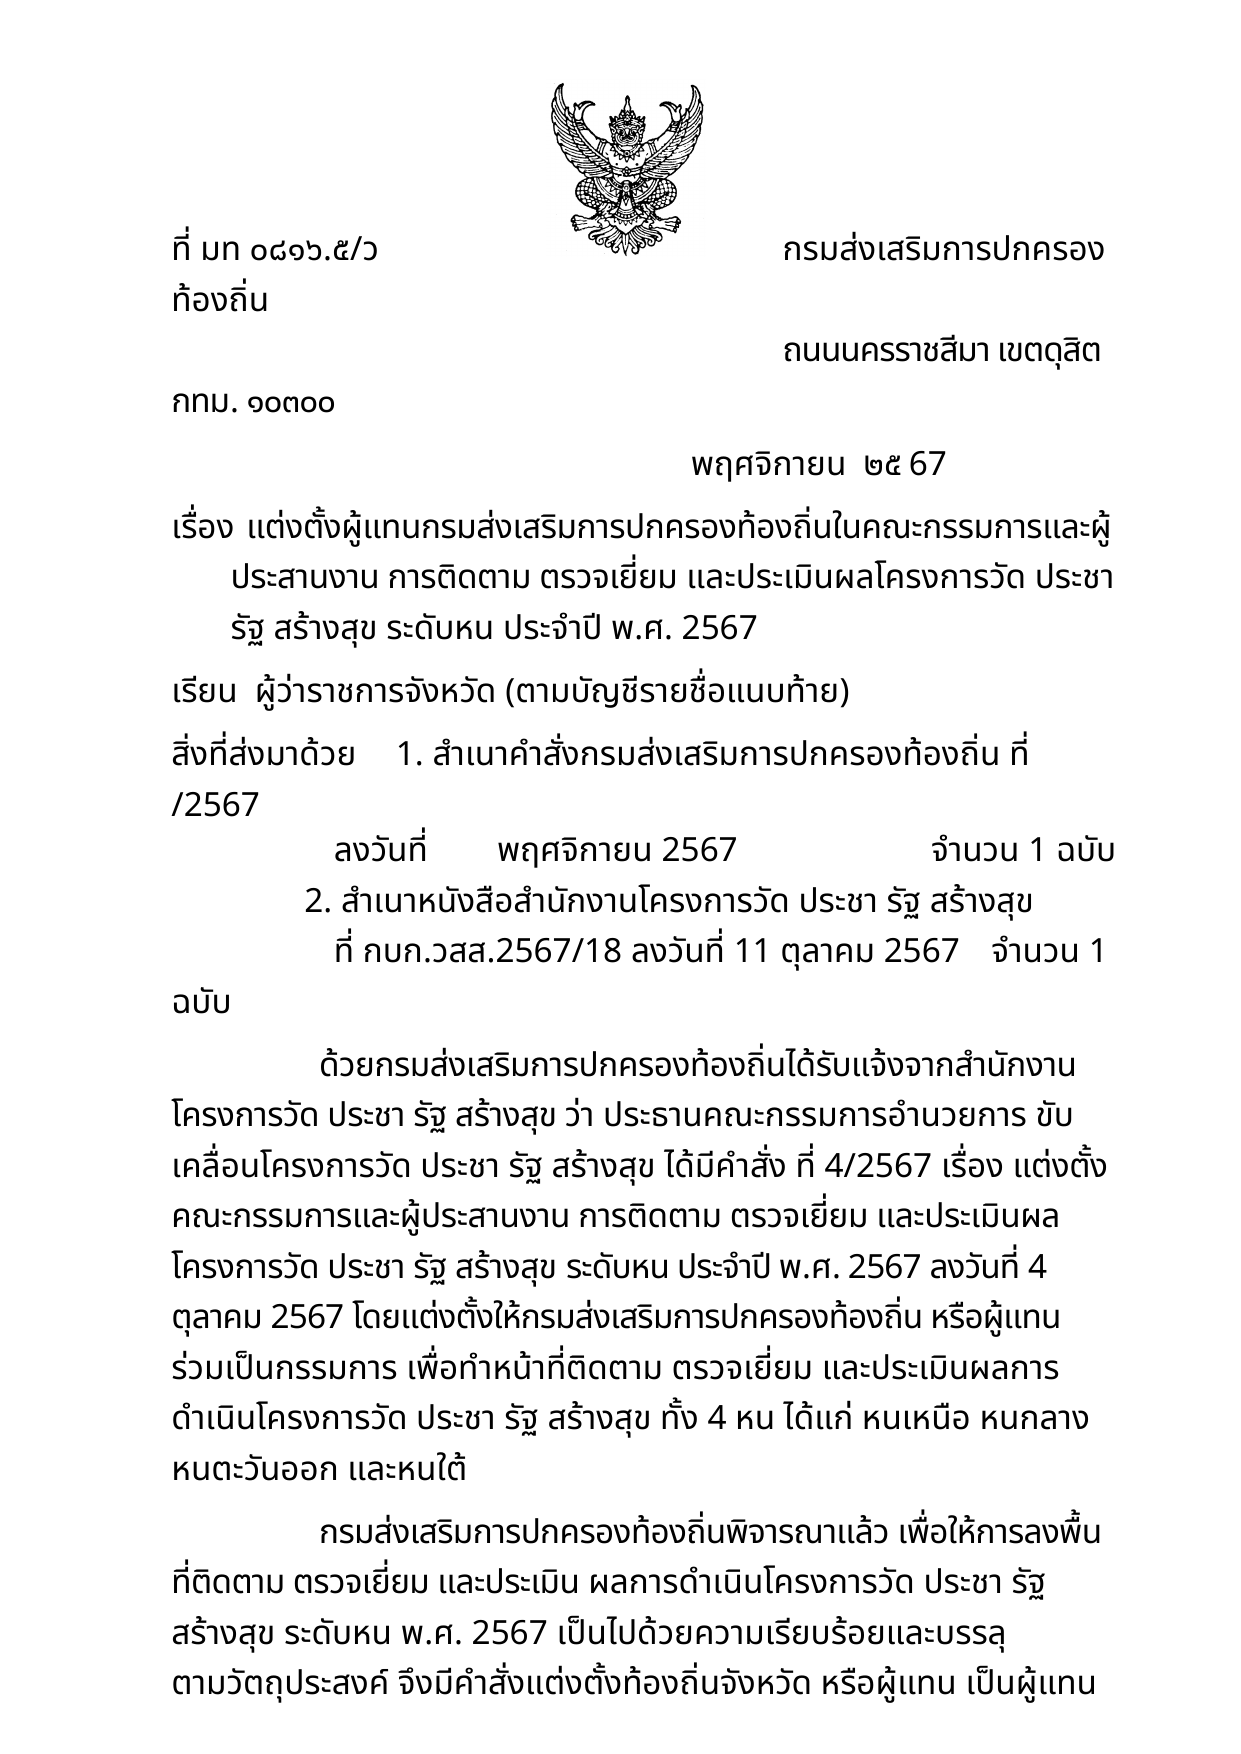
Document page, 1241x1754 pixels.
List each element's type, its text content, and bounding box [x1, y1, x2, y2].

text เรียน ผู้ว่าราชการจังหวัด (ตามบัญชีรายชื่อแนบท้าย) [171, 667, 1116, 717]
text ด้วยกรมส่งเสริมการปกครองท้องถิ่นได้รับแจ้งจากสำนักงานโครงการวัด ประชา รัฐ สร้างสุข ว่า ประธานคณะกรรมการอำนวยการ ขับเคลื่อนโครงการวัด ประชา รัฐ สร้างสุข ได้มีคำสั่ง ที่ 4/2567 เรื่อง แต่งตั้งคณะกรรมการและผู้ประสานงาน การติดตาม ตรวจเยี่ยม และประเมินผลโครงการวัด ประชา รัฐ สร้างสุข ระดับหน ประจำปี พ.ศ. 2567 ลงวันที่ 4 ตุลาคม 2567 โดยแต่งตั้งให้กรมส่งเสริมการปกครองท้องถิ่น หรือผู้แทน ร่วมเป็นกรรมการ เพื่อทำหน้าที่ติดตาม ตรวจเยี่ยม และประเมินผลการดำเนินโครงการวัด ประชา รัฐ สร้างสุข ทั้ง 4 หน ได้แก่ หนเหนือ หนกลาง หนตะวันออก และหนใต้ [171, 1041, 1116, 1495]
text ที่ มท ๐๘๑๖.๕/ว กรมส่งเสริมการปกครองท้องถิ่น [171, 225, 1116, 326]
text พฤศจิกายน ๒๕67 [171, 439, 1116, 490]
text ที่ กบก.วสส.2567/18 ลงวันที่ 11 ตุลาคม 2567 จำนวน 1 ฉบับ [171, 927, 1116, 1028]
text สิ่งที่ส่งมาด้วย 1. สำเนาคำสั่งกรมส่งเสริมการปกครองท้องถิ่น ที่ /2567 ลงวันที่ พฤศจิกายน 2567 จำนวน 1 ฉบับ 2. สำเนาหนังสือสำนักงานโครงการวัด ประชา รัฐ สร้างสุข [171, 730, 1116, 927]
text ถนนนครราชสีมา เขตดุสิต กทม. ๑๐๓๐๐ [171, 326, 1131, 427]
text เรื่อง แต่งตั้งผู้แทนกรมส่งเสริมการปกครองท้องถิ่นในคณะกรรมการและผู้ประสานงาน การติดตาม ตรวจเยี่ยม และประเมินผลโครงการวัด ประชา รัฐ สร้างสุข ระดับหน ประจำปี พ.ศ. 2567 [171, 503, 1116, 654]
picture [545, 79, 706, 225]
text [171, 1508, 1116, 1709]
